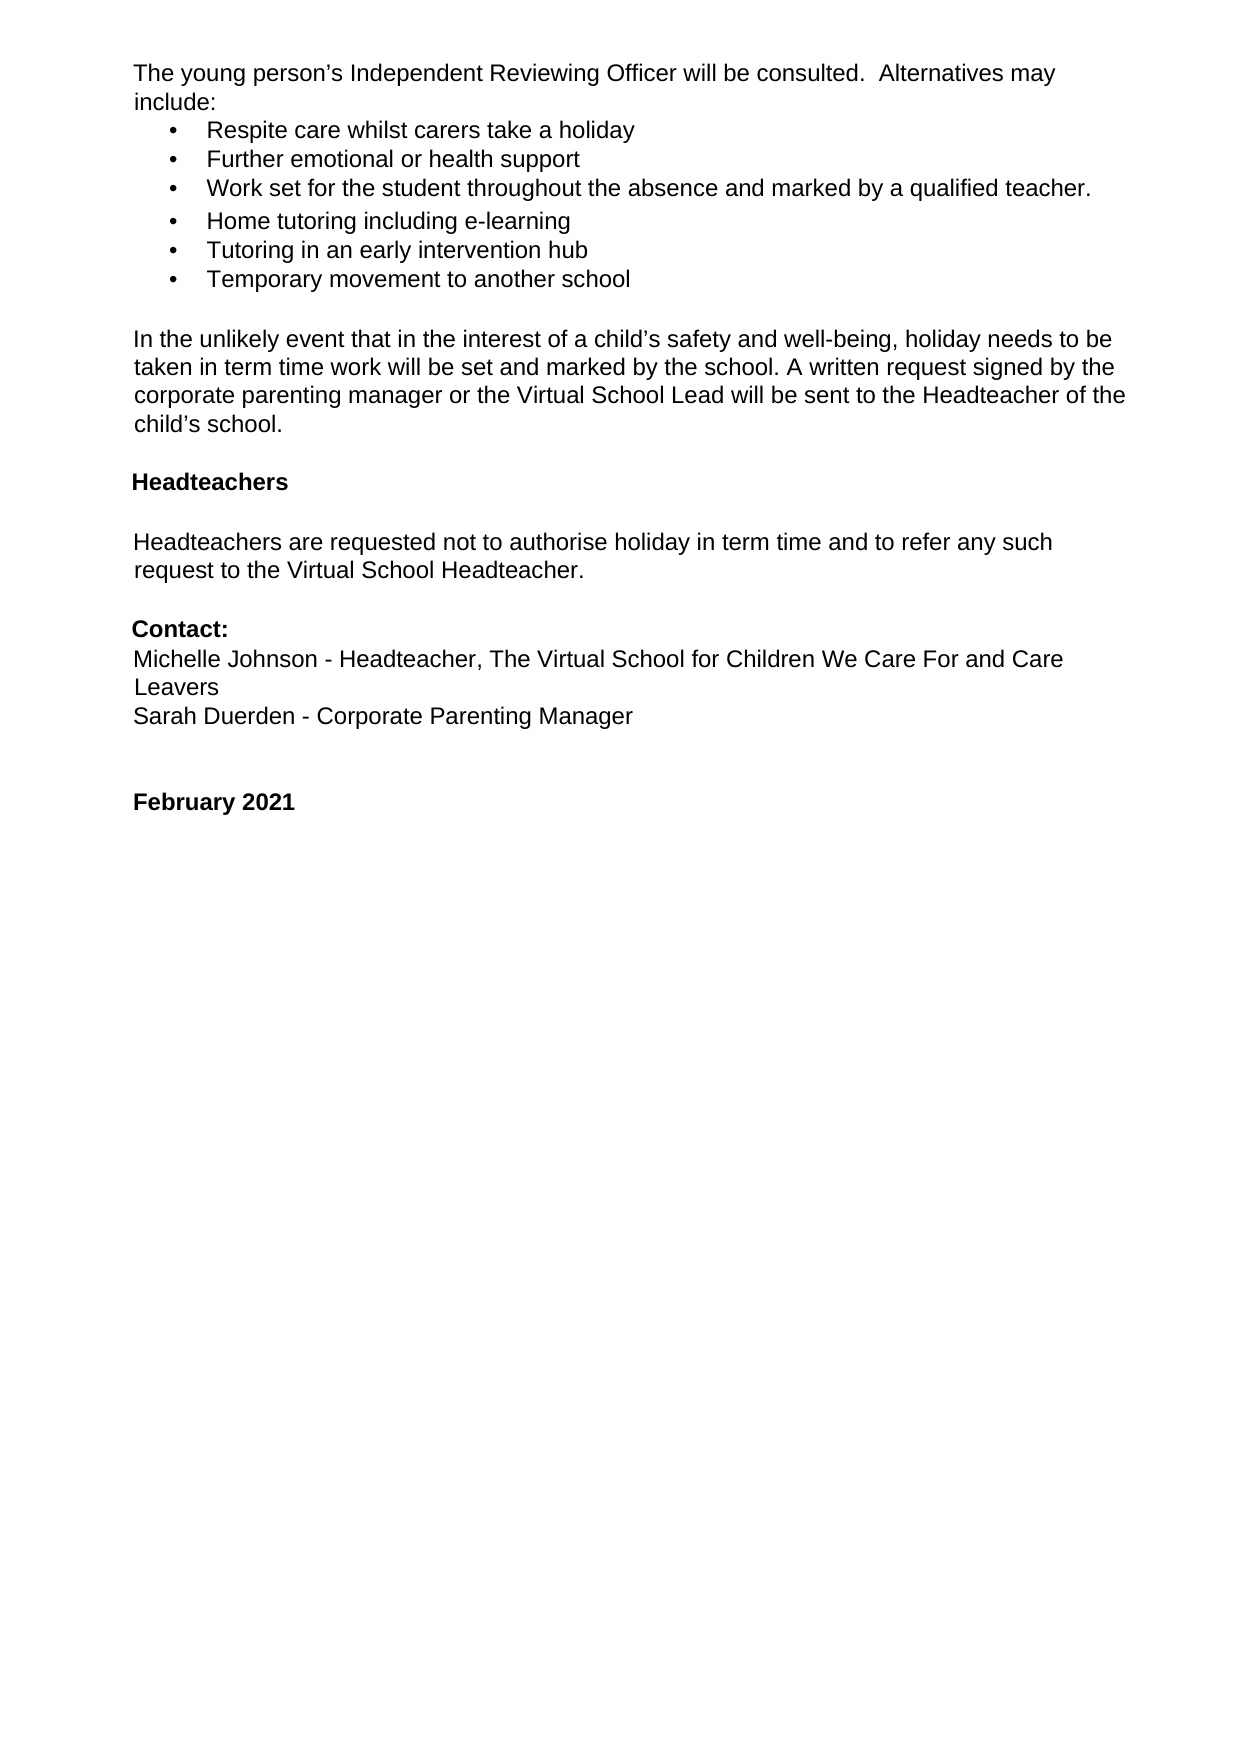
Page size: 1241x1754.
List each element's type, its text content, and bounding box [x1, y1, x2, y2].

list Tutoring in an early intervention hub [169, 236, 1137, 264]
text Headteachers are requested not to authorise holiday in term time and to refer any such request to the Virtual School Headteacher. [133, 528, 1137, 584]
text Contact: [131, 615, 1137, 642]
list Temporary movement to another school [169, 265, 1137, 292]
list Work set for the student throughout the absence and marked by a qualified teacher. [169, 174, 1137, 202]
text The young person’s Independent Reviewing Officer will be consulted. Alternatives may include: [133, 59, 1074, 115]
list Further emotional or health support [169, 145, 1137, 173]
text In the unlikely event that in the interest of a child’s safety and well-being, holiday needs to be taken in term time work will be set and marked by the school. A written request signed by the corporate parenting manager or the Virtual School Lead will be sent to the Headteacher of the child’s school. [133, 324, 1137, 437]
text February 2021 [133, 788, 1137, 816]
list Respite care whilst carers take a holiday [169, 116, 1137, 144]
subtitle Headteachers [131, 468, 1137, 496]
list Home tutoring including e-learning [169, 207, 1137, 235]
text Michelle Johnson - Headteacher, The Virtual School for Children We Care For and Care Leavers [133, 644, 1137, 700]
text Sarah Duerden - Corporate Parenting Manager [133, 702, 1137, 729]
